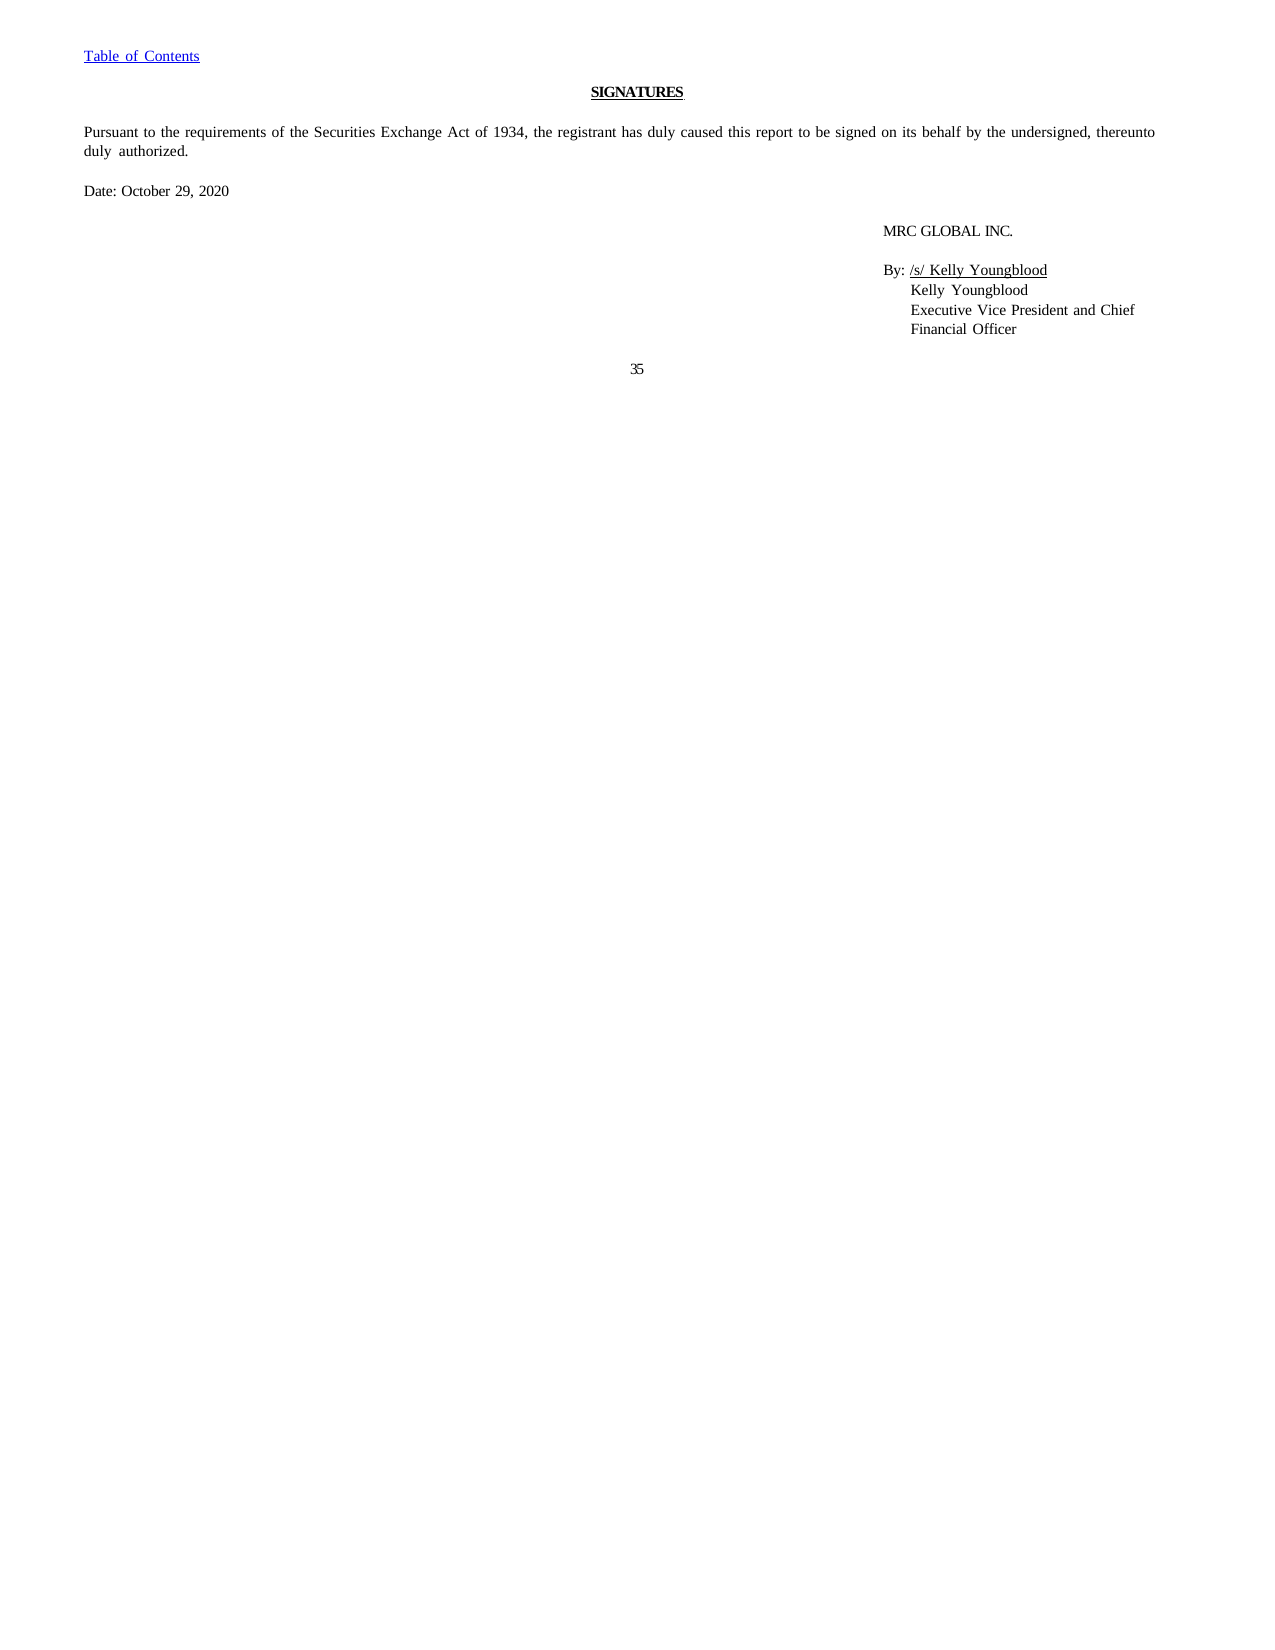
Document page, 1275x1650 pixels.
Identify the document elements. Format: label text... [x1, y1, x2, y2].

text By: /s/ Kelly Youngblood Kelly Youngblood [883, 261, 1050, 299]
text MRC GLOBAL INC. [73, 221, 1014, 239]
text Executive Vice President and Chief Financial Officer [910, 300, 1182, 338]
text Pursuant to the requirements of the Securities Exchange Act of 1934, the registrant has duly caused this report to be signed on its behalf by the undersigned, thereunto duly authorized. [84, 123, 1182, 160]
subtitle SIGNATURES [589, 83, 686, 101]
text Date: October 29, 2020 [84, 182, 1196, 200]
text 35 [589, 360, 686, 378]
